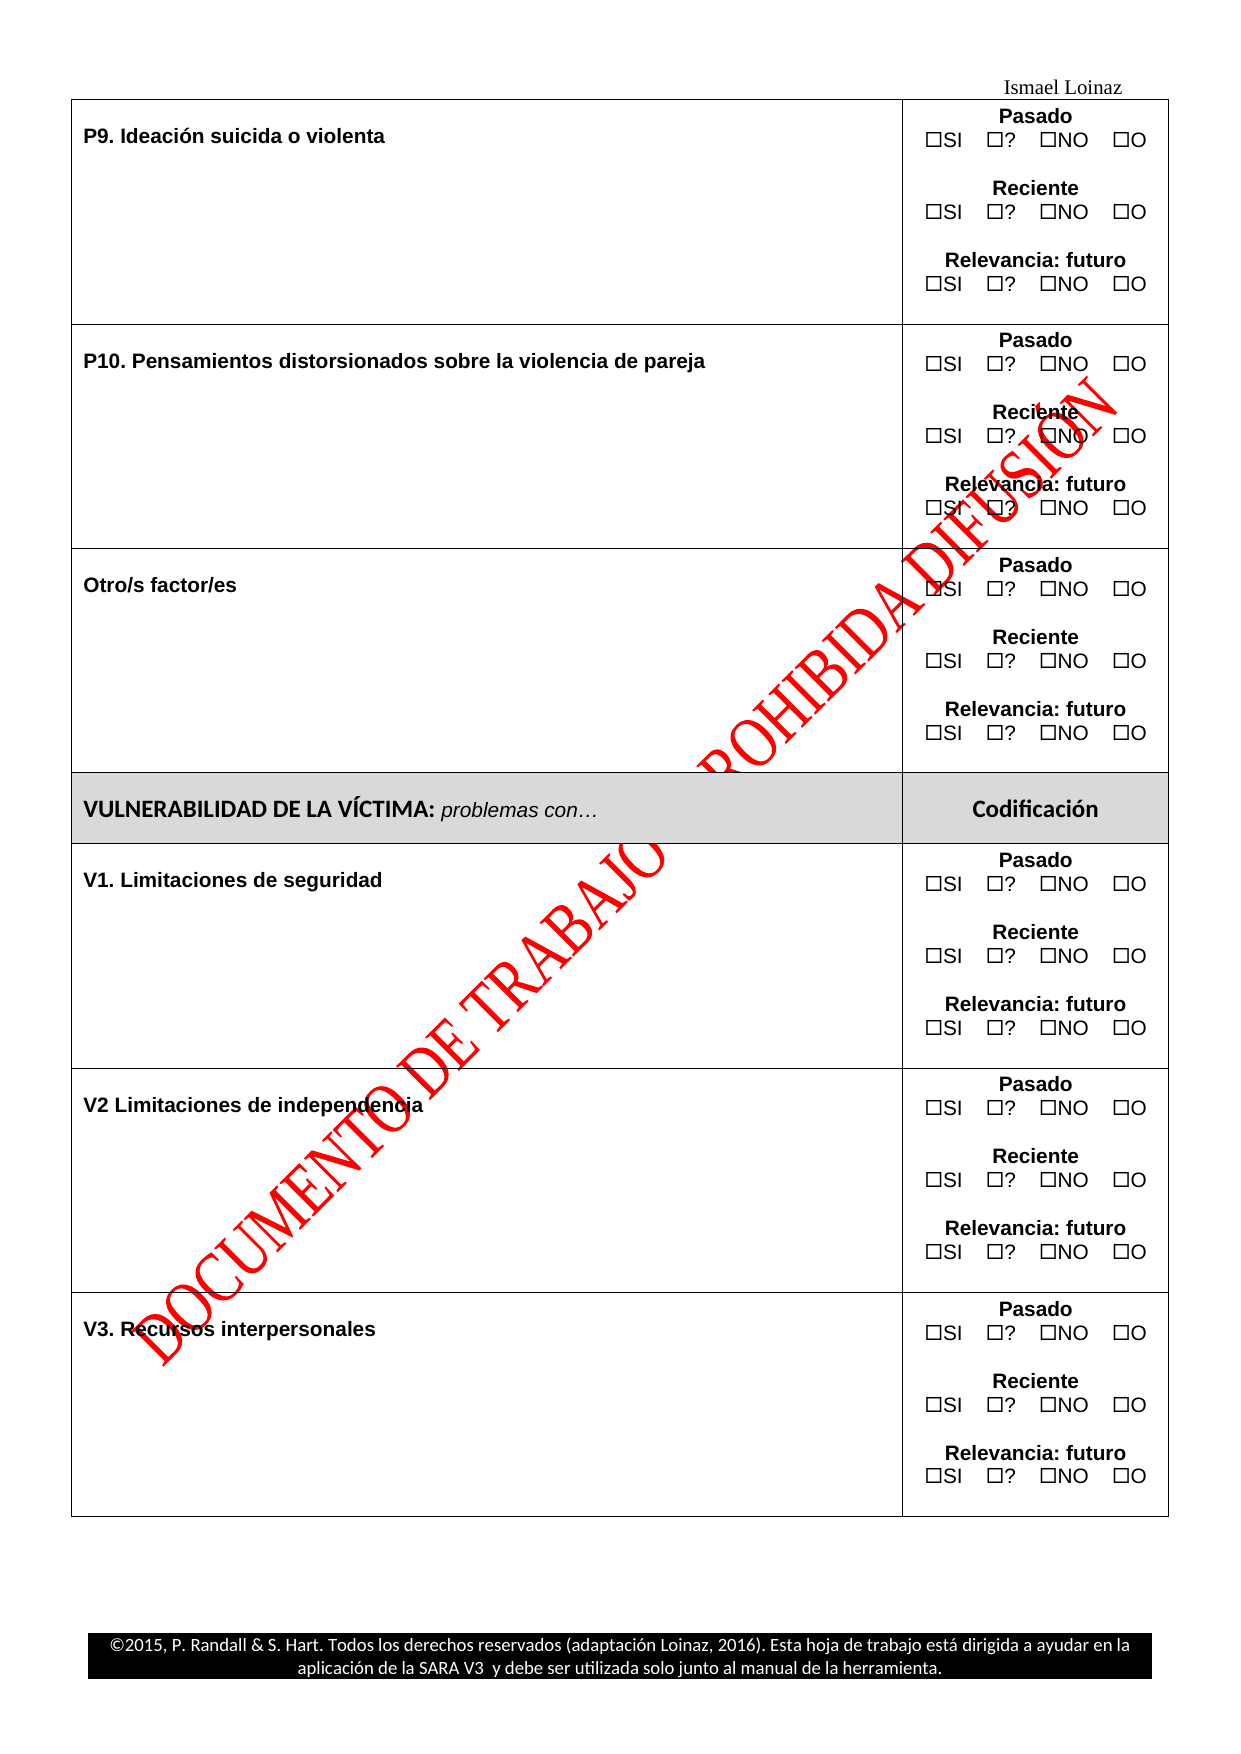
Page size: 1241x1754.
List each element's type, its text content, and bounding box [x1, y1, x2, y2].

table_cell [903, 1293, 1168, 1516]
table_cell Pasado SI ? NO O Reciente SI ? NO O Relevancia: futuro SI ? NO O [903, 844, 1168, 1067]
table_cell Otro/s factor/es [72, 549, 902, 772]
table_cell V3. Recursos interpersonales [72, 1293, 902, 1516]
table_cell P9. Ideación suicida o violenta [72, 100, 902, 323]
table_cell P10. Pensamientos distorsionados sobre la violencia de pareja [72, 325, 902, 548]
table_cell VULNERABILIDAD DE LA VÍCTIMA: problemas con… [72, 773, 902, 843]
table_cell Codificación [903, 773, 1168, 843]
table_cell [903, 1069, 1168, 1292]
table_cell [903, 100, 1168, 323]
table_cell Pasado SI ? NO O Reciente SI ? NO O Relevancia: futuro SI ? NO O [903, 549, 1168, 772]
table_cell V1. Limitaciones de seguridad [72, 844, 902, 1067]
table_cell V2 Limitaciones de independencia [72, 1069, 902, 1292]
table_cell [903, 325, 1168, 548]
